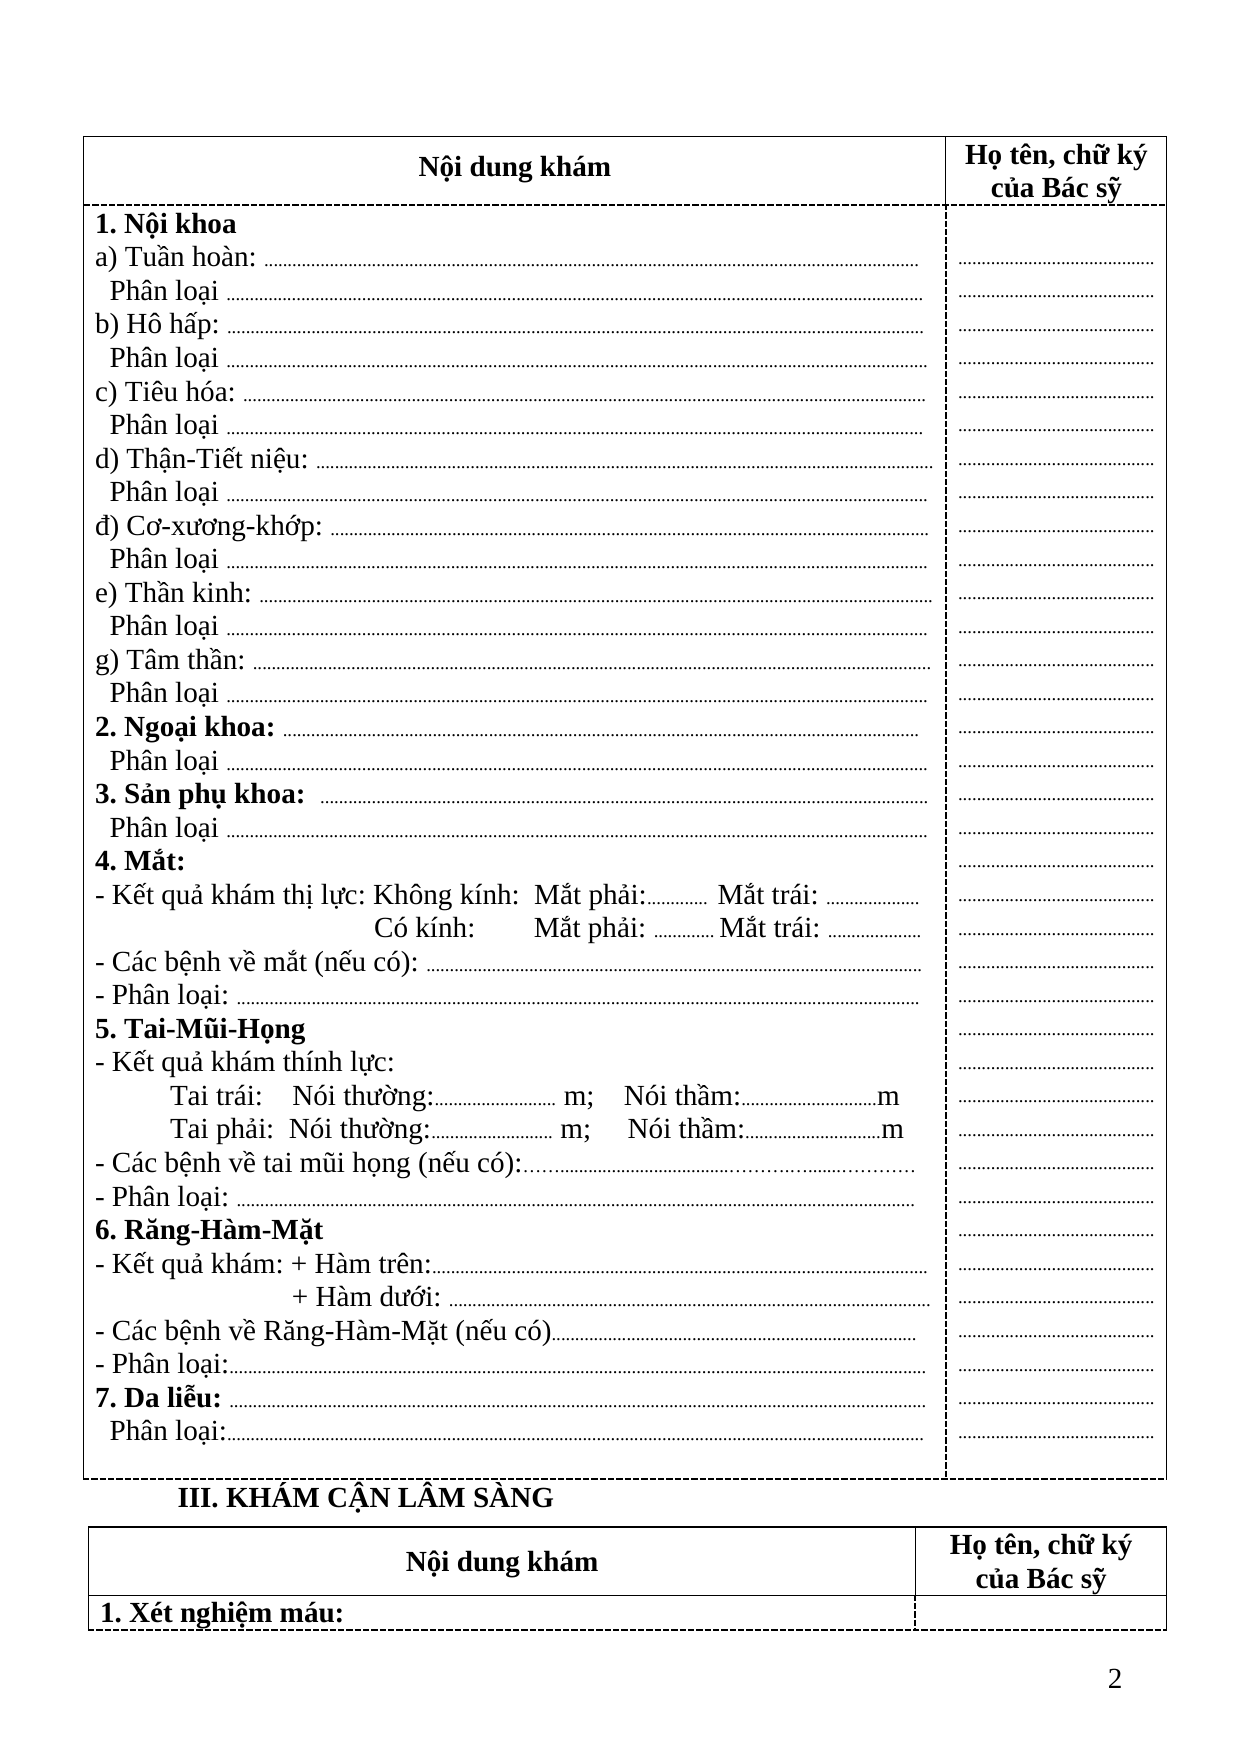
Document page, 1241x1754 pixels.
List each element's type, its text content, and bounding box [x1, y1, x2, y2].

table_header Nội dung khám [89, 1528, 915, 1594]
table_header Họ tên, chữ ký của Bác sỹ [946, 137, 1166, 204]
table_cell 1. Nội khoa a) Tuần hoàn: ............................................................................................................................................ Phân loại ..................................................................................................................................................... b) Hô hấp: ..................................................................................................................................................... Phân loại ...................................................................................................................................................... c) Tiêu hóa: .................................................................................................................................................. Phân loại ..................................................................................................................................................... d) Thận-Tiết niệu: .................................................................................................................................... Phân loại ...................................................................................................................................................... đ) Cơ-xương-khớp: ................................................................................................................................ Phân loại ...................................................................................................................................................... e) Thần kinh: ................................................................................................................................................ Phân loại ...................................................................................................................................................... g) Tâm thần: ................................................................................................................................................. Phân loại ...................................................................................................................................................... 2. Ngoại khoa: ........................................................................................................................................ Phân loại ...................................................................................................................................................... 3. Sản phụ khoa: .................................................................................................................................. Phân loại ...................................................................................................................................................... 4. Mắt: - Kết quả khám thị lực: Không kính: Mắt phải:............. Mắt trái: .................... Có kính: Mắt phải: ............. Mắt trái: .................... - Các bệnh về mắt (nếu có): .......................................................................................................... - Phân loại: .................................................................................................................................................. 5. Tai-Mũi-Họng - Kết quả khám thính lực: Tai trái: Nói thường:.......................... m; Nói thầm:.............................m Tai phải: Nói thường:.......................... m; Nói thầm:.............................m - Các bệnh về tai mũi họng (nếu có):……....................................……….….......………… - Phân loại: ................................................................................................................................................. 6. Răng-Hàm-Mặt - Kết quả khám: + Hàm trên:.......................................................................................................... + Hàm dưới: ....................................................................................................... - Các bệnh về Răng-Hàm-Mặt (nếu có).............................................................................. - Phân loại:..................................................................................................................................................... 7. Da liễu: ..................................................................................................................................................... Phân loại:..................................................................................................................................................... [84, 204, 946, 1478]
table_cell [915, 1596, 1166, 1629]
text . KHÁM CẬN LÂM SÀNG [177, 1480, 1122, 1514]
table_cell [89, 1596, 915, 1629]
table_header Họ tên, chữ ký của Bác sỹ [916, 1528, 1166, 1594]
table_header Nội dung khám [84, 137, 945, 204]
table_cell .............................................................................................................................. .......................................... .......................................... .......................................... .......................................... .......................................... .......................................... .......................................... .......................................... .......................................... .......................................... .............................................................................................................................. .......................................... .......................................... .......................................... .......................................... .......................................... .......................................... .......................................... .......................................... .......................................... .......................................... .............................................................................................................................. .......................................... .......................................... .......................................... .......................................... .......................................... .......................................... .......................................... [946, 204, 1166, 1478]
